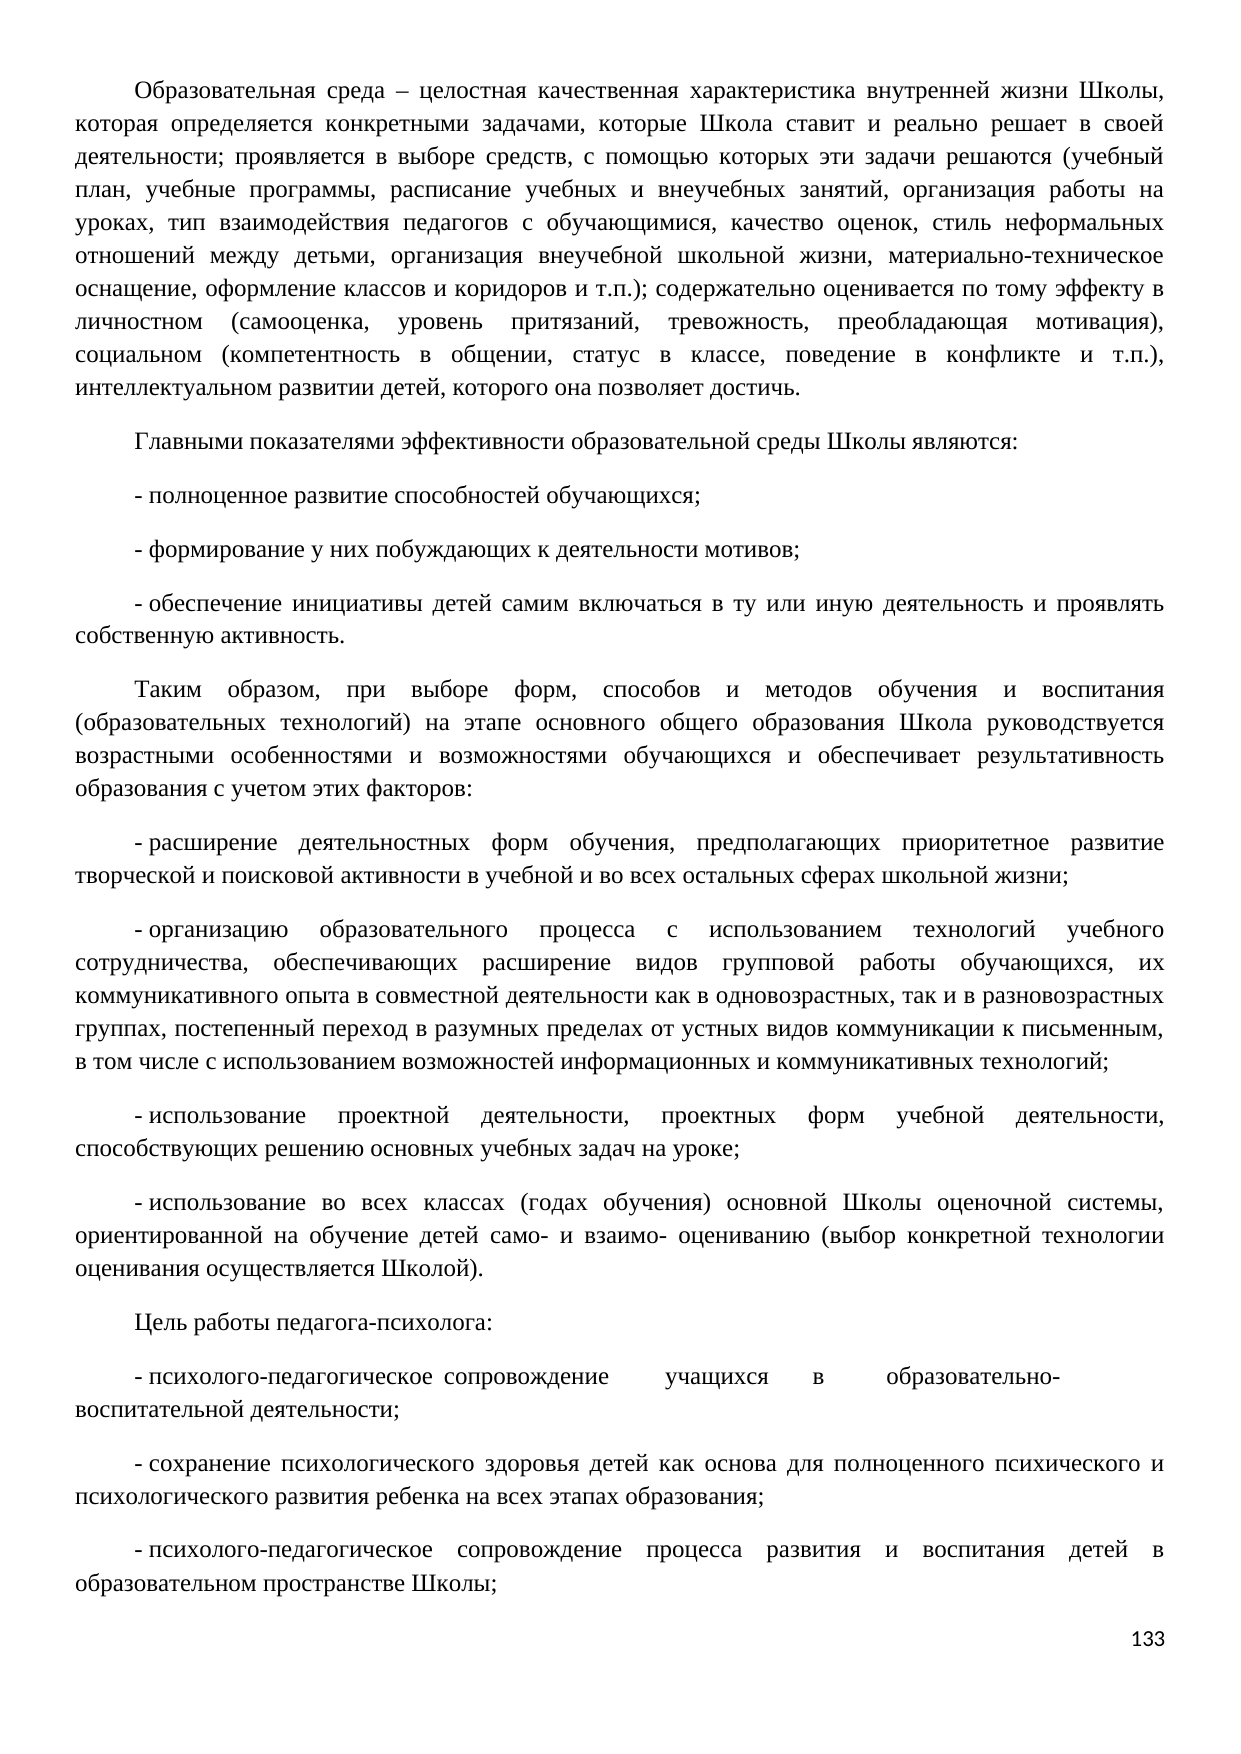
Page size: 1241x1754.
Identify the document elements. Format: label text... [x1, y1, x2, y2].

text - использование во всех классах (годах обучения) основной Школы оценочной системы, ориентированной на обучение детей само- и взаимо- оцениванию (выбор конкретной технологии оценивания осуществляется Школой). [75, 1187, 1165, 1282]
text - психолого-педагогическое сопровождение процесса развития и воспитания детей в образовательном пространстве Школы; [75, 1534, 1165, 1596]
text Цель работы педагога-психолога: [75, 1307, 1165, 1336]
text Главными показателями эффективности образовательной среды Школы являются: [75, 426, 1165, 455]
text - использование проектной деятельности, проектных форм учебной деятельности, способствующих решению основных учебных задач на уроке; [75, 1100, 1165, 1162]
text - полноценное развитие способностей обучающихся; [75, 480, 1165, 509]
text Образовательная среда – целостная качественная характеристика внутренней жизни Школы, которая определяется конкретными задачами, которые Школа ставит и реально решает в своей деятельности; проявляется в выборе средств, с помощью которых эти задачи решаются (учебный план, учебные программы, расписание учебных и внеучебных занятий, организация работы на уроках, тип взаимодействия педагогов с обучающимися, качество оценок, стиль неформальных отношений между детьми, организация внеучебной школьной жизни, материально-техническое оснащение, оформление классов и коридоров и т.п.); содержательно оценивается по тому эффекту в личностном (самооценка, уровень притязаний, тревожность, преобладающая мотивация), социальном (компетентность в общении, статус в классе, поведение в конфликте и т.п.), интеллектуальном развитии детей, которого она позволяет достичь. [75, 75, 1165, 401]
text Таким образом, при выборе форм, способов и методов обучения и воспитания (образовательных технологий) на этапе основного общего образования Школа руководствуется возрастными особенностями и возможностями обучающихся и обеспечивает результативность образования с учетом этих факторов: [75, 674, 1165, 802]
text - обеспечение инициативы детей самим включаться в ту или иную деятельность и проявлять собственную активность. [75, 588, 1165, 649]
text - организацию образовательного процесса с использованием технологий учебного сотрудничества, обеспечивающих расширение видов групповой работы обучающихся, их коммуникативного опыта в совместной деятельности как в одновозрастных, так и в разновозрастных группах, постепенный переход в разумных пределах от устных видов коммуникации к письменным, в том числе с использованием возможностей информационных и коммуникативных технологий; [75, 914, 1165, 1075]
text - формирование у них побуждающих к деятельности мотивов; [75, 534, 1165, 562]
text - сохранение психологического здоровья детей как основа для полноценного психического и психологического развития ребенка на всех этапах образования; [75, 1448, 1165, 1509]
text - расширение деятельностных форм обучения, предполагающих приоритетное развитие творческой и поисковой активности в учебной и во всех остальных сферах школьной жизни; [75, 827, 1165, 889]
text - психолого-педагогическое сопровождение учащихся в образовательно- воспитательной деятельности; [75, 1361, 1165, 1423]
